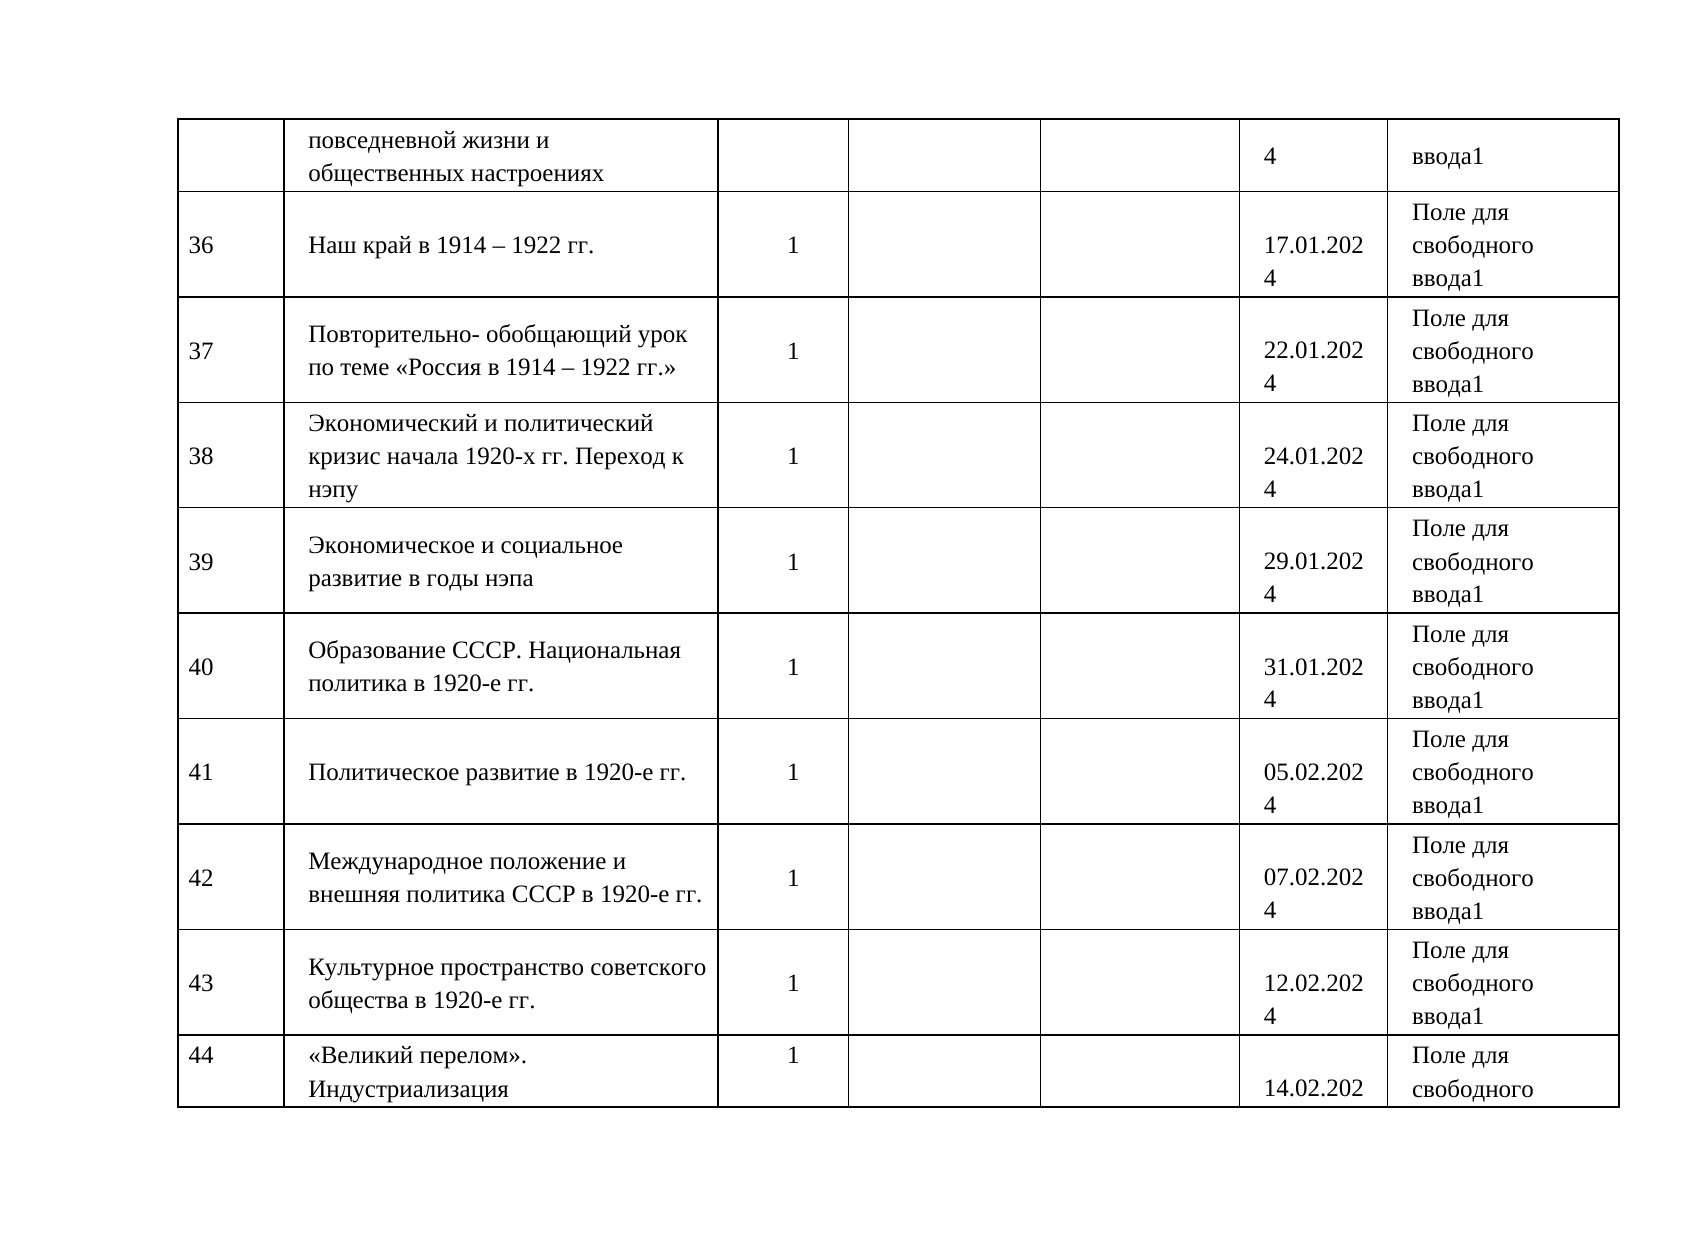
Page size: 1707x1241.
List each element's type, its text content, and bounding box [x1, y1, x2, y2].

table_cell 37 [179, 298, 283, 401]
table_cell 14.02.2024 [1240, 1036, 1387, 1106]
table_cell 1 [719, 298, 848, 401]
table_cell [1041, 403, 1239, 507]
table_cell 40 [179, 614, 283, 718]
table_cell Поле для свободного ввода1 [1388, 403, 1618, 507]
table_cell 1 [719, 120, 848, 191]
table_cell 24.01.2024 [1240, 403, 1387, 507]
table_cell 07.02.2024 [1240, 825, 1387, 928]
table_cell 1 [719, 930, 848, 1034]
table_cell [1041, 298, 1239, 401]
table_cell Поле для свободного ввода1 [1388, 719, 1618, 823]
table_cell [849, 298, 1040, 401]
table_cell Культурное пространство советского общества в 1920-е гг. [285, 930, 717, 1034]
table_cell 31.01.2024 [1240, 614, 1387, 718]
table_cell Экономическое и социальное развитие в годы нэпа [285, 508, 717, 612]
table_cell [1041, 120, 1239, 191]
table_cell 38 [179, 403, 283, 507]
table_cell 29.01.2024 [1240, 508, 1387, 612]
table_cell [1041, 825, 1239, 928]
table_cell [285, 120, 717, 191]
table_cell 1 [719, 614, 848, 718]
table_cell Поле для свободного ввода1 [1388, 930, 1618, 1034]
table_cell 1 [719, 719, 848, 823]
table_cell Экономический и политический кризис начала 1920-х гг. Переход к нэпу [285, 403, 717, 507]
table_cell 12.02.2024 [1240, 930, 1387, 1034]
table_cell [1041, 614, 1239, 718]
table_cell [1388, 1036, 1618, 1106]
table_cell [849, 614, 1040, 718]
table_cell [1041, 508, 1239, 612]
table_cell 43 [179, 930, 283, 1034]
table_cell [849, 120, 1040, 191]
table_cell [1041, 1036, 1239, 1106]
table_cell 41 [179, 719, 283, 823]
table_cell Политическое развитие в 1920-е гг. [285, 719, 717, 823]
table_cell 1 [719, 1036, 848, 1106]
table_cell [285, 1036, 717, 1106]
table_cell 42 [179, 825, 283, 928]
table_cell 17.01.2024 [1240, 192, 1387, 296]
table_cell 1 [719, 825, 848, 928]
table_cell [1041, 192, 1239, 296]
table_cell Поле для свободного ввода1 [1388, 298, 1618, 401]
table_cell [1041, 719, 1239, 823]
table_cell [849, 192, 1040, 296]
table_cell 1 [719, 508, 848, 612]
table_cell 1 [719, 192, 848, 296]
table_cell 05.02.2024 [1240, 719, 1387, 823]
table_cell [849, 825, 1040, 928]
table_cell [849, 403, 1040, 507]
table_cell [849, 1036, 1040, 1106]
table_cell [1041, 930, 1239, 1034]
table_cell [849, 508, 1040, 612]
table_cell 44 [179, 1036, 283, 1106]
table_cell 22.01.2024 [1240, 298, 1387, 401]
table_cell 15.01.2024 [1240, 120, 1387, 191]
table_cell Международное положение и внешняя политика СССР в 1920-е гг. [285, 825, 717, 928]
table_cell 1 [719, 403, 848, 507]
table_cell 35 [179, 120, 283, 191]
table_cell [1388, 120, 1618, 191]
table_cell 36 [179, 192, 283, 296]
table_cell [849, 930, 1040, 1034]
table_cell Наш край в 1914 – 1922 гг. [285, 192, 717, 296]
table_cell Поле для свободного ввода1 [1388, 192, 1618, 296]
table_cell Образование СССР. Национальная политика в 1920-е гг. [285, 614, 717, 718]
table_cell 39 [179, 508, 283, 612]
table_cell Поле для свободного ввода1 [1388, 825, 1618, 928]
table_cell Повторительно- обобщающий урок по теме «Россия в 1914 – 1922 гг.» [285, 298, 717, 401]
table_cell Поле для свободного ввода1 [1388, 614, 1618, 718]
table_cell Поле для свободного ввода1 [1388, 508, 1618, 612]
table_cell [849, 719, 1040, 823]
